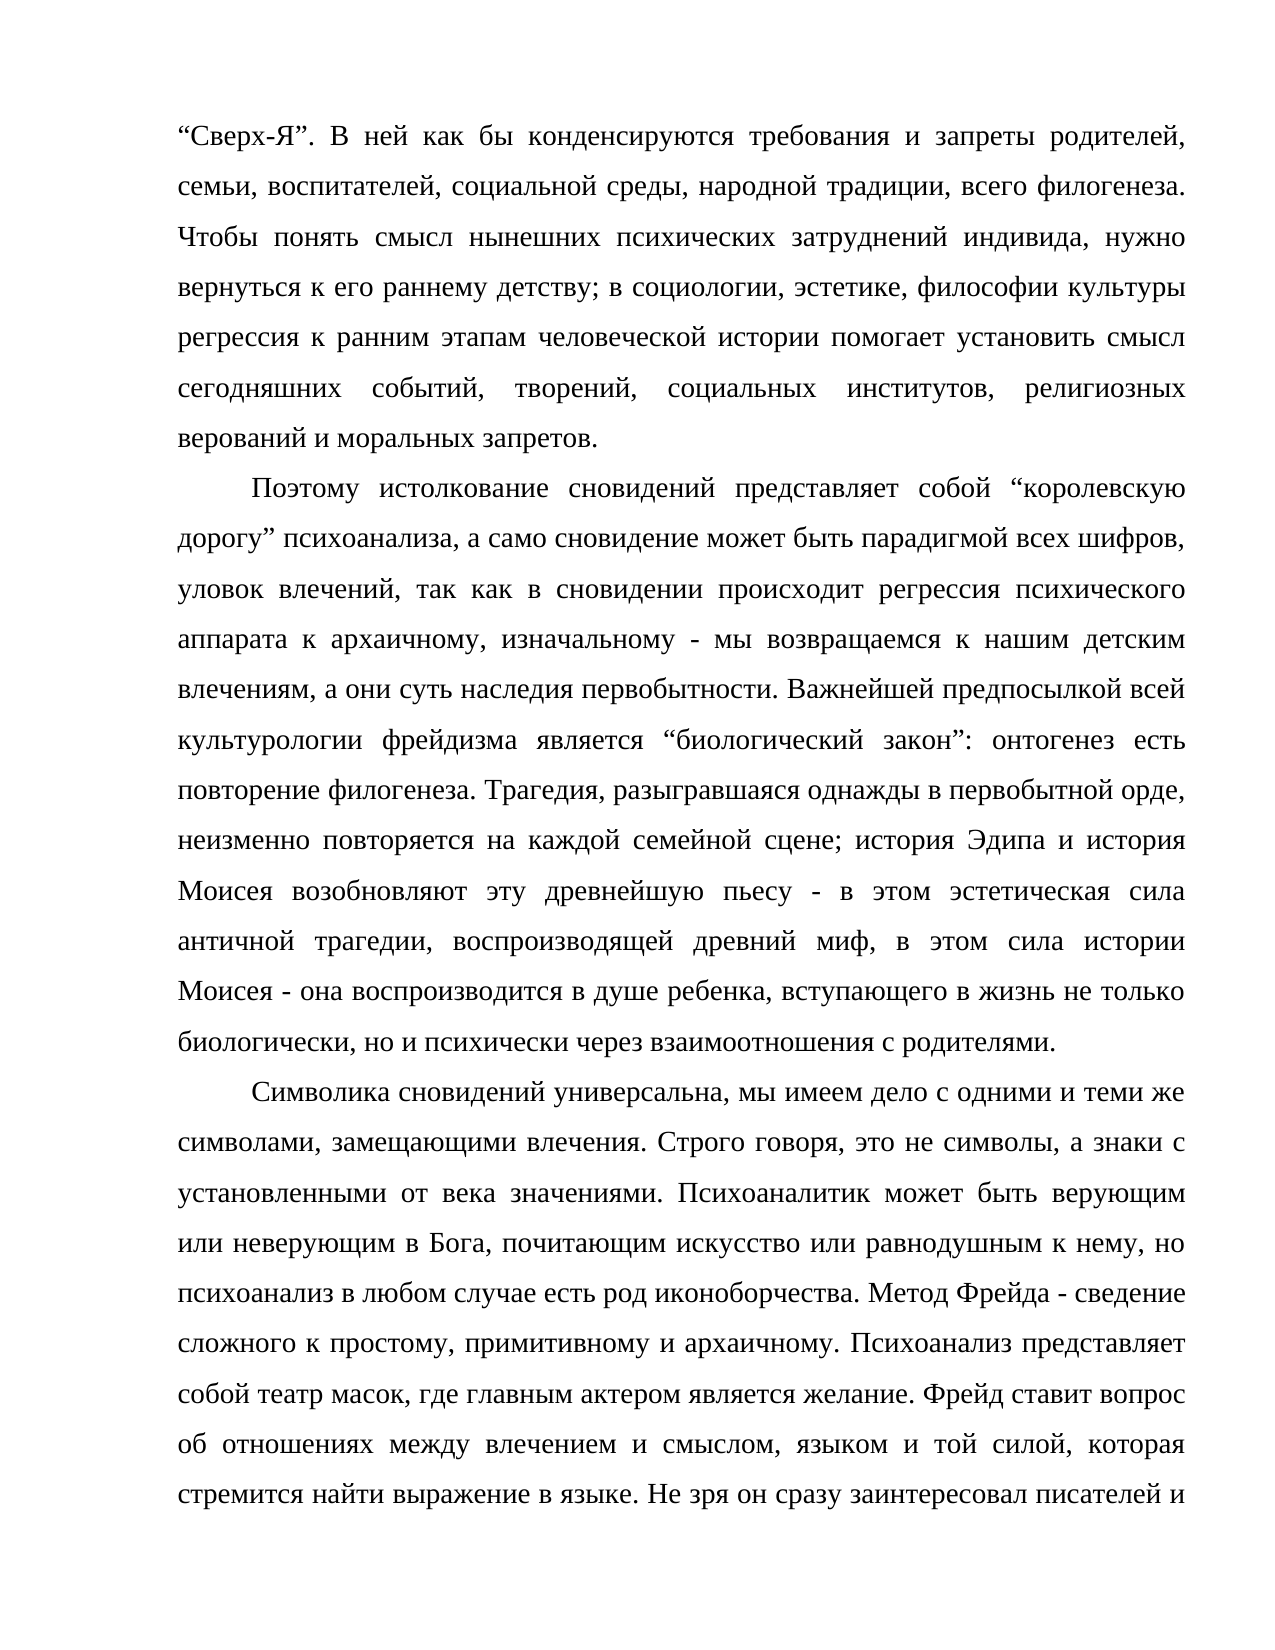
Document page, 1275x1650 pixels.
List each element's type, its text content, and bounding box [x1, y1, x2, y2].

text Поэтому истолкование сновидений представляет собой “королевскую дорогу” психоанализа, а само сновидение может быть парадигмой всех шифров, уловок влечений, так как в сновидении происходит регрессия психического аппарата к архаичному, изначальному - мы возвращаемся к нашим детским влечениям, а они суть наследия первобытности. Важнейшей предпосылкой всей культурологии фрейдизма является “биологический закон”: онтогенез есть повторение филогенеза. Трагедия, разыгравшаяся однажды в первобытной орде, неизменно повторяется на каждой семейной сцене; история Эдипа и история Моисея возобновляют эту древнейшую пьесу - в этом эстетическая сила античной трагедии, воспроизводящей древний миф, в этом сила истории Моисея - она воспроизводится в душе ребенка, вступающего в жизнь не только биологически, но и психически через взаимоотношения с родителями. [177, 470, 1186, 1057]
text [177, 1074, 1186, 1510]
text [177, 118, 1186, 453]
